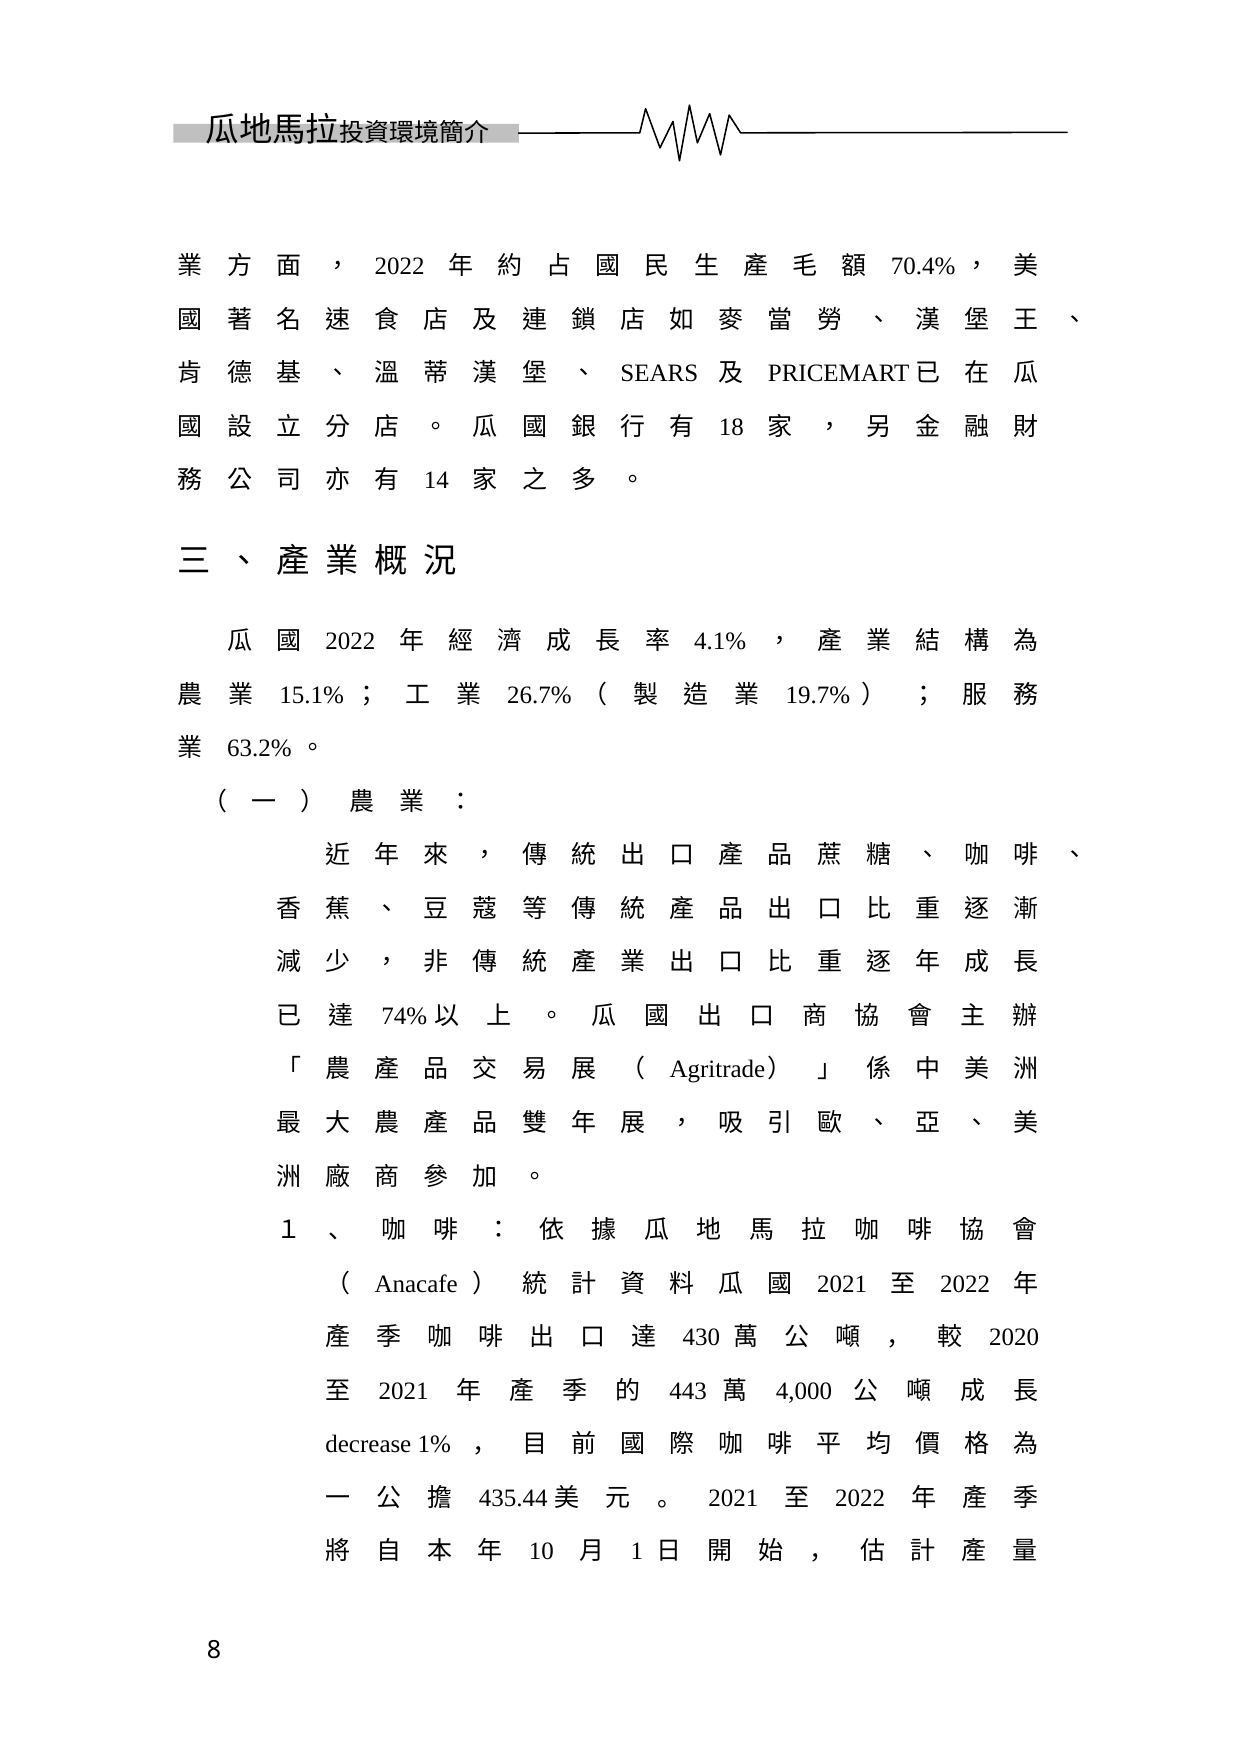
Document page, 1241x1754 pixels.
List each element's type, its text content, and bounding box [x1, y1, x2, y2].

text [178, 237, 1063, 505]
text （一）農業： [202, 773, 1063, 826]
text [276, 1201, 1063, 1576]
text 瓜國2022年經濟成長率4.1%，產業結構為農業15.1%；工業26.7%（製造業19.7%）；服務業63.2%。 [178, 612, 1063, 773]
text 近年來，傳統出口產品蔗糖、咖啡、香蕉、豆蔻等傳統產品出口比重逐漸減少，非傳統產業出口比重逐年成長已達74%以上。瓜國出口商協會主辦「農產品交易展（Agritrade）」係中美洲最大農產品雙年展，吸引歐、亞、美洲廠商參加。 [276, 826, 1063, 1201]
text 三、產業概況 [178, 532, 1063, 585]
